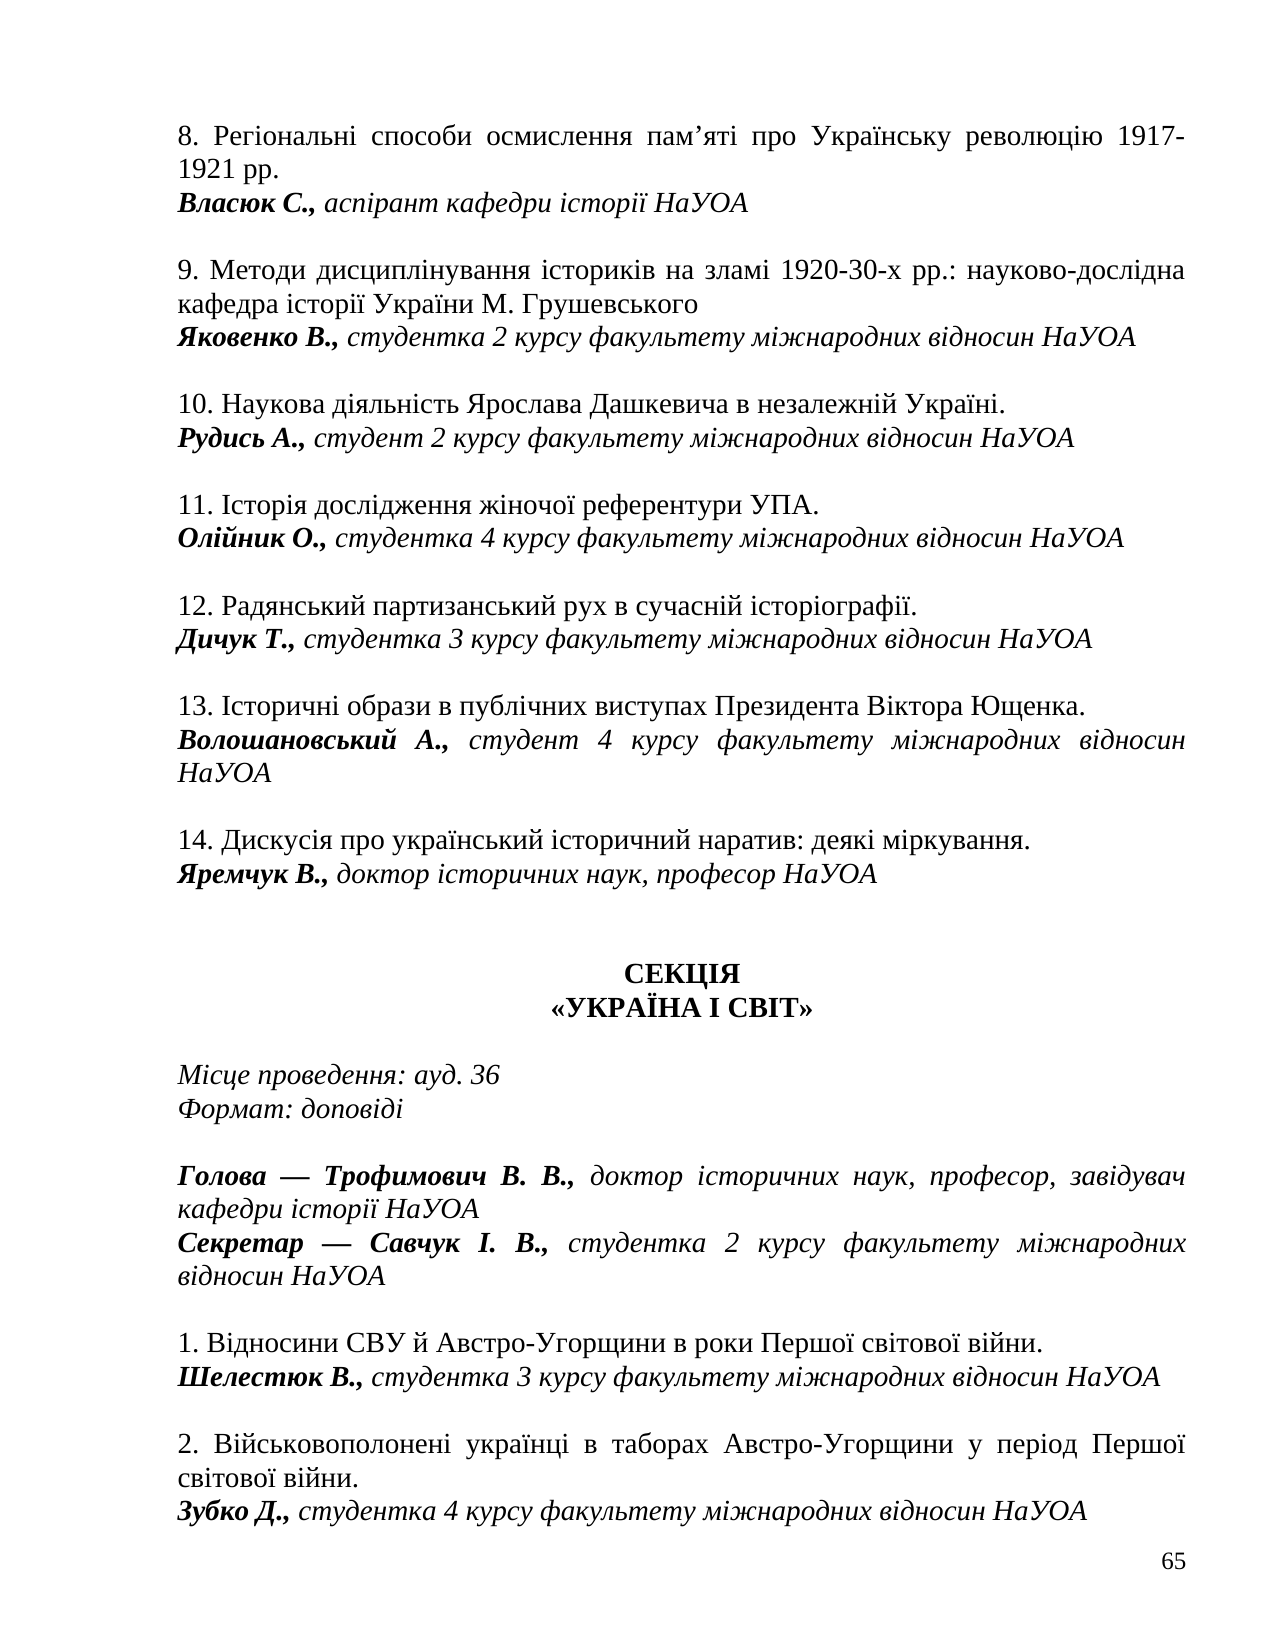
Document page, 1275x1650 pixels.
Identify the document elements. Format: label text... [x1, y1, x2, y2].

text Голова ― Трофимович В. В., доктор історичних наук, професор, завідувач кафедри історії НаУОА [177, 1158, 1186, 1225]
text Волошановський А., студент 4 курсу факультету міжнародних відносин НаУОА [177, 722, 1186, 789]
text 10. Наукова діяльність Ярослава Дашкевича в незалежній Україні. [177, 386, 1186, 420]
text 12. Радянський партизанський рух в сучасній історіографії. [177, 588, 1186, 621]
text Яремчук В., доктор історичних наук, професор НаУОА [177, 856, 1186, 889]
text Секретар ― Савчук І. В., студентка 2 курсу факультету міжнародних відносин НаУОА [177, 1225, 1186, 1292]
text 8. Регіональні способи осмислення пам’яті про Українську революцію 1917-1921 рр. [177, 118, 1186, 185]
text 9. Методи дисциплінування істориків на зламі 1920-30-х рр.: науково-дослідна кафедра історії України М. Грушевського [177, 252, 1186, 319]
text 11. Історія дослідження жіночої референтури УПА. [177, 487, 1186, 521]
text Олійник О., студентка 4 курсу факультету міжнародних відносин НаУОА [177, 521, 1186, 554]
text 2. Військовополонені українці в таборах Австро-Угорщини у період Першої світової війни. [177, 1426, 1186, 1493]
text Місце проведення: ауд. 36 [177, 1057, 1186, 1091]
text Рудись А., студент 2 курсу факультету міжнародних відносин НаУОА [177, 420, 1186, 453]
text Дичук Т., студентка 3 курсу факультету міжнародних відносин НаУОА [177, 621, 1186, 655]
text Формат: доповіді [177, 1091, 1186, 1124]
text Власюк С., аспірант кафедри історії НаУОА [177, 185, 1186, 219]
text СЕКЦІЯ [177, 957, 1186, 990]
text 14. Дискусія про український історичний наратив: деякі міркування. [177, 822, 1186, 856]
text Шелестюк В., студентка 3 курсу факультету міжнародних відносин НаУОА [177, 1359, 1186, 1393]
text 1. Відносини СВУ й Австро-Угорщини в роки Першої світової війни. [177, 1326, 1186, 1359]
text 13. Історичні образи в публічних виступах Президента Віктора Ющенка. [177, 688, 1186, 722]
text Зубко Д., студентка 4 курсу факультету міжнародних відносин НаУОА [177, 1493, 1186, 1527]
text «УКРАЇНА І СВІТ» [177, 990, 1186, 1024]
text Яковенко В., студентка 2 курсу факультету міжнародних відносин НаУОА [177, 319, 1186, 353]
